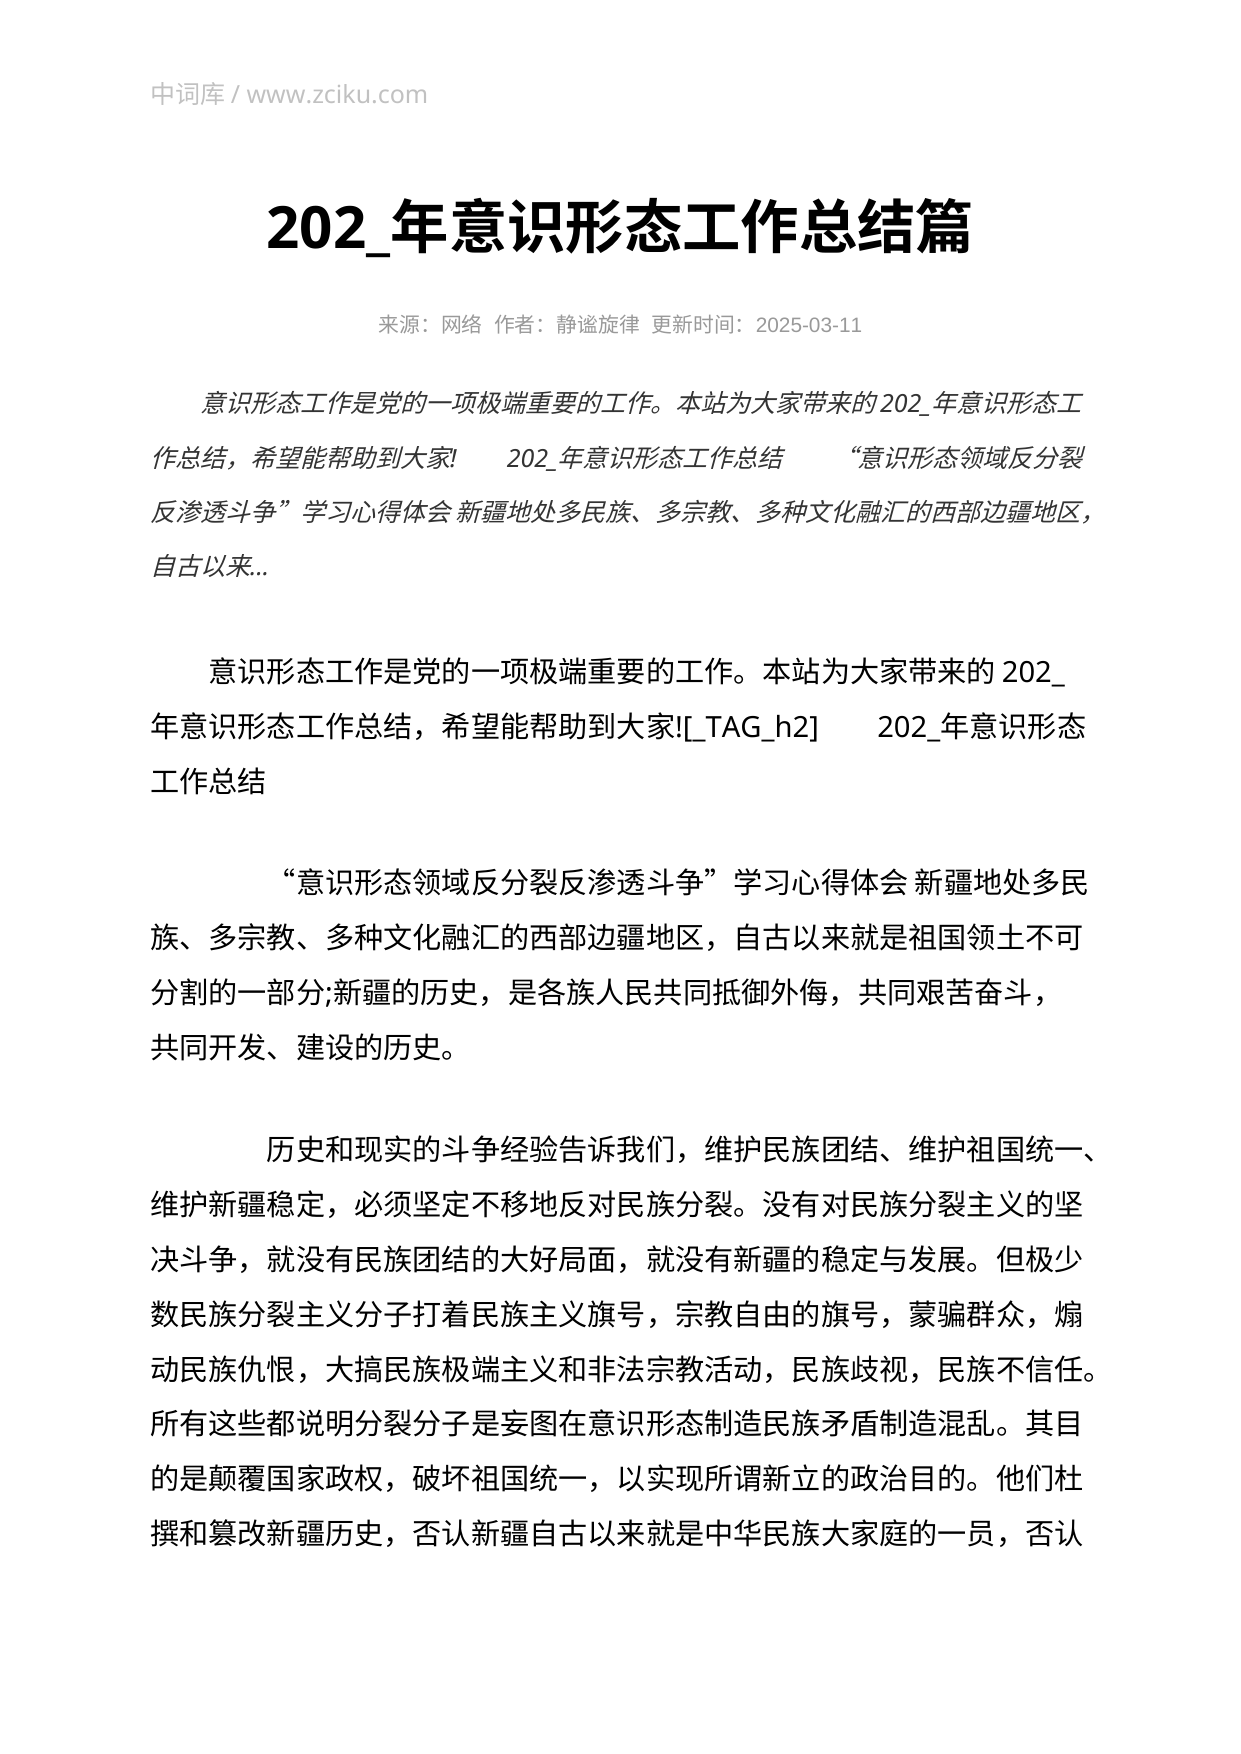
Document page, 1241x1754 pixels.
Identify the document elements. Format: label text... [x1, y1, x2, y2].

subtitle 202_年意识形态工作总结篇 [150, 181, 1090, 266]
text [150, 1126, 1090, 1553]
text “意识形态领域反分裂反渗透斗争”学习心得体会 新疆地处多民族、多宗教、多种文化融汇的西部边疆地区，自古以来就是祖国领土不可分割的一部分;新疆的历史，是各族人民共同抵御外侮，共同艰苦奋斗，共同开发、建设的历史。 [150, 860, 1090, 1067]
text 意识形态工作是党的一项极端重要的工作。本站为大家带来的202_年意识形态工作总结，希望能帮助到大家! 202_年意识形态工作总结 “意识形态领域反分裂反渗透斗争”学习心得体会 新疆地处多民族、多宗教、多种文化融汇的西部边疆地区，自古以来... [150, 384, 1090, 583]
text 来源：网络 作者：静谧旋律 更新时间：2025-03-11 [150, 313, 1090, 337]
text 意识形态工作是党的一项极端重要的工作。本站为大家带来的202_年意识形态工作总结，希望能帮助到大家![_TAG_h2] 202_年意识形态工作总结 [150, 648, 1090, 800]
